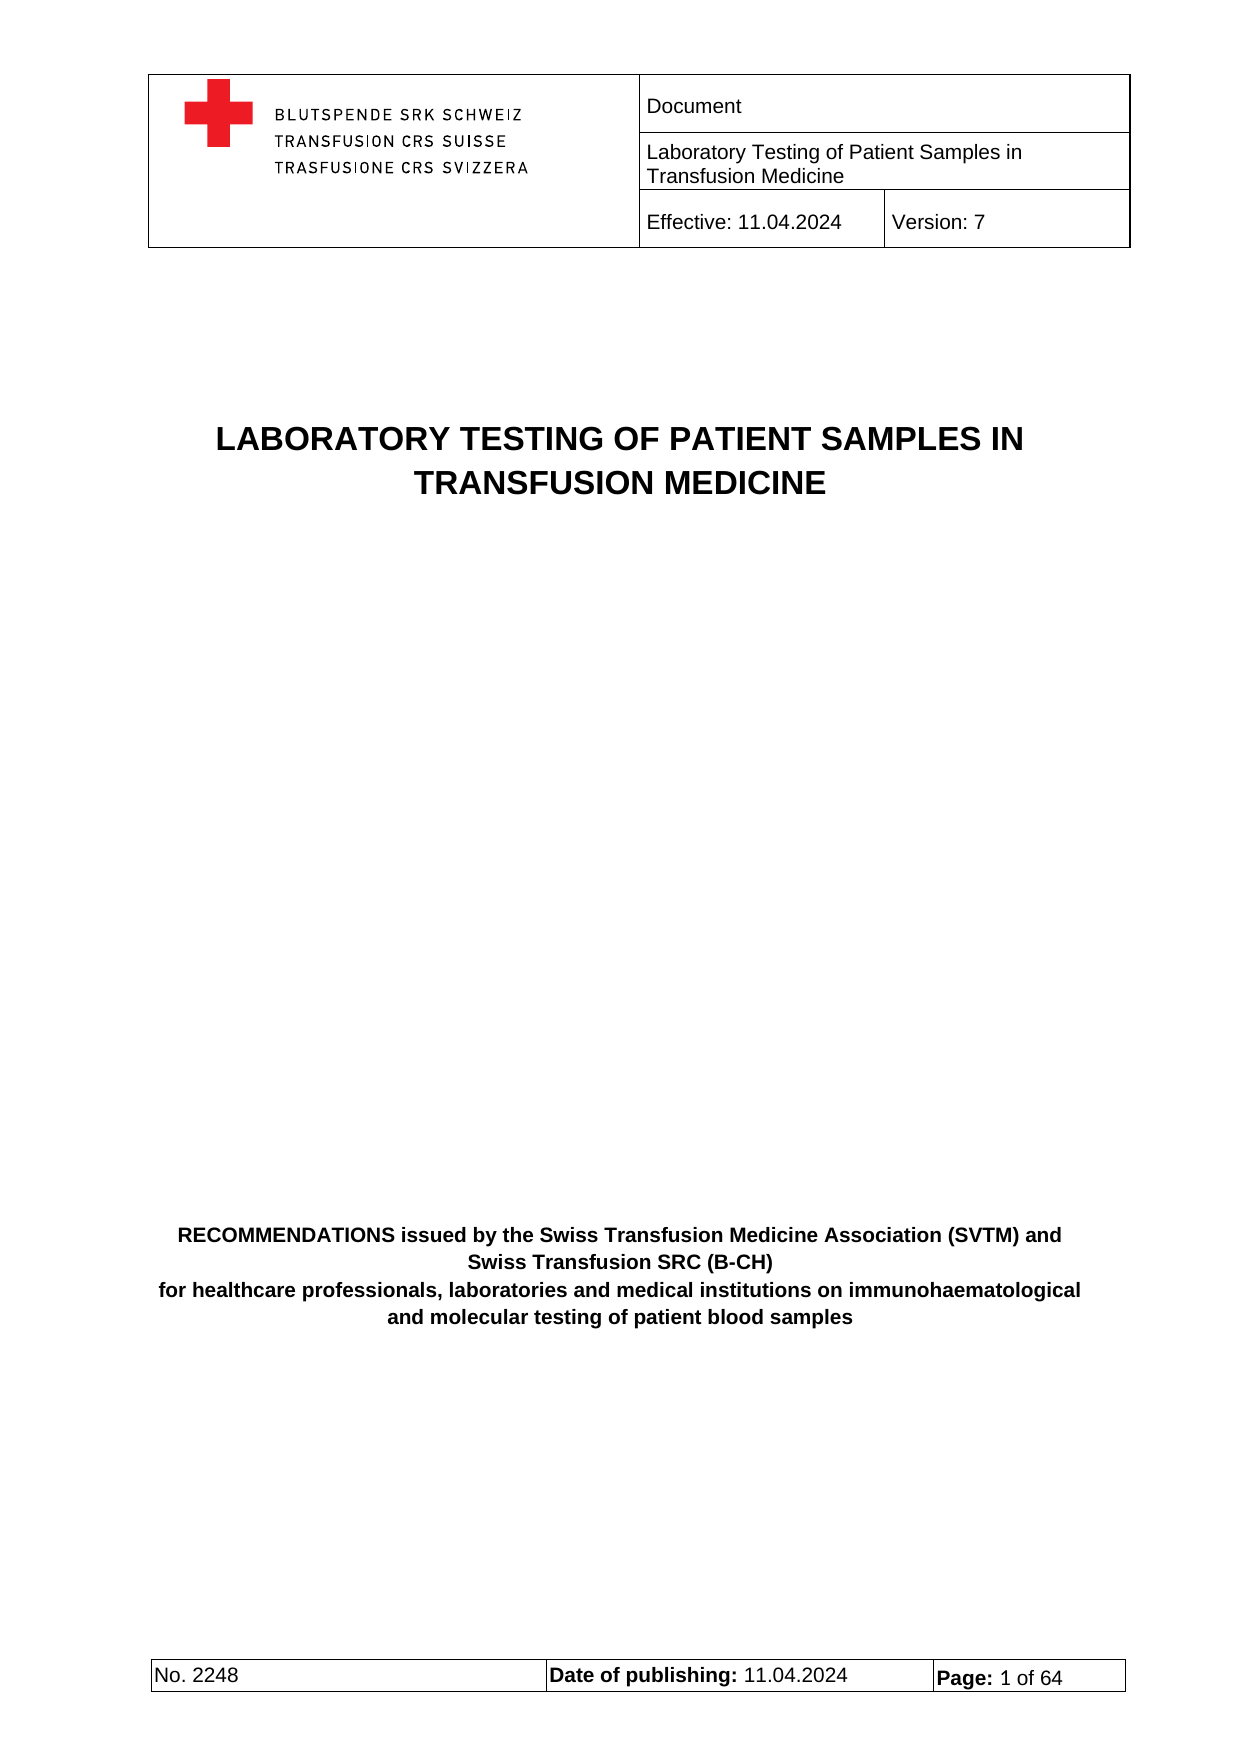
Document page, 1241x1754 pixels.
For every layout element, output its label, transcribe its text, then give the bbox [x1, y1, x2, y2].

text RECOMMENDATIONS issued by the Swiss Transfusion Medicine Association (SVTM) and Swiss Transfusion SRC (B-CH) for healthcare professionals, laboratories and medical institutions on immunohaematological and molecular testing of patient blood samples [148, 1222, 1093, 1329]
text LABORATORY TESTING OF PATIENT SAMPLES IN TRANSFUSION MEDICINE [148, 419, 1093, 502]
